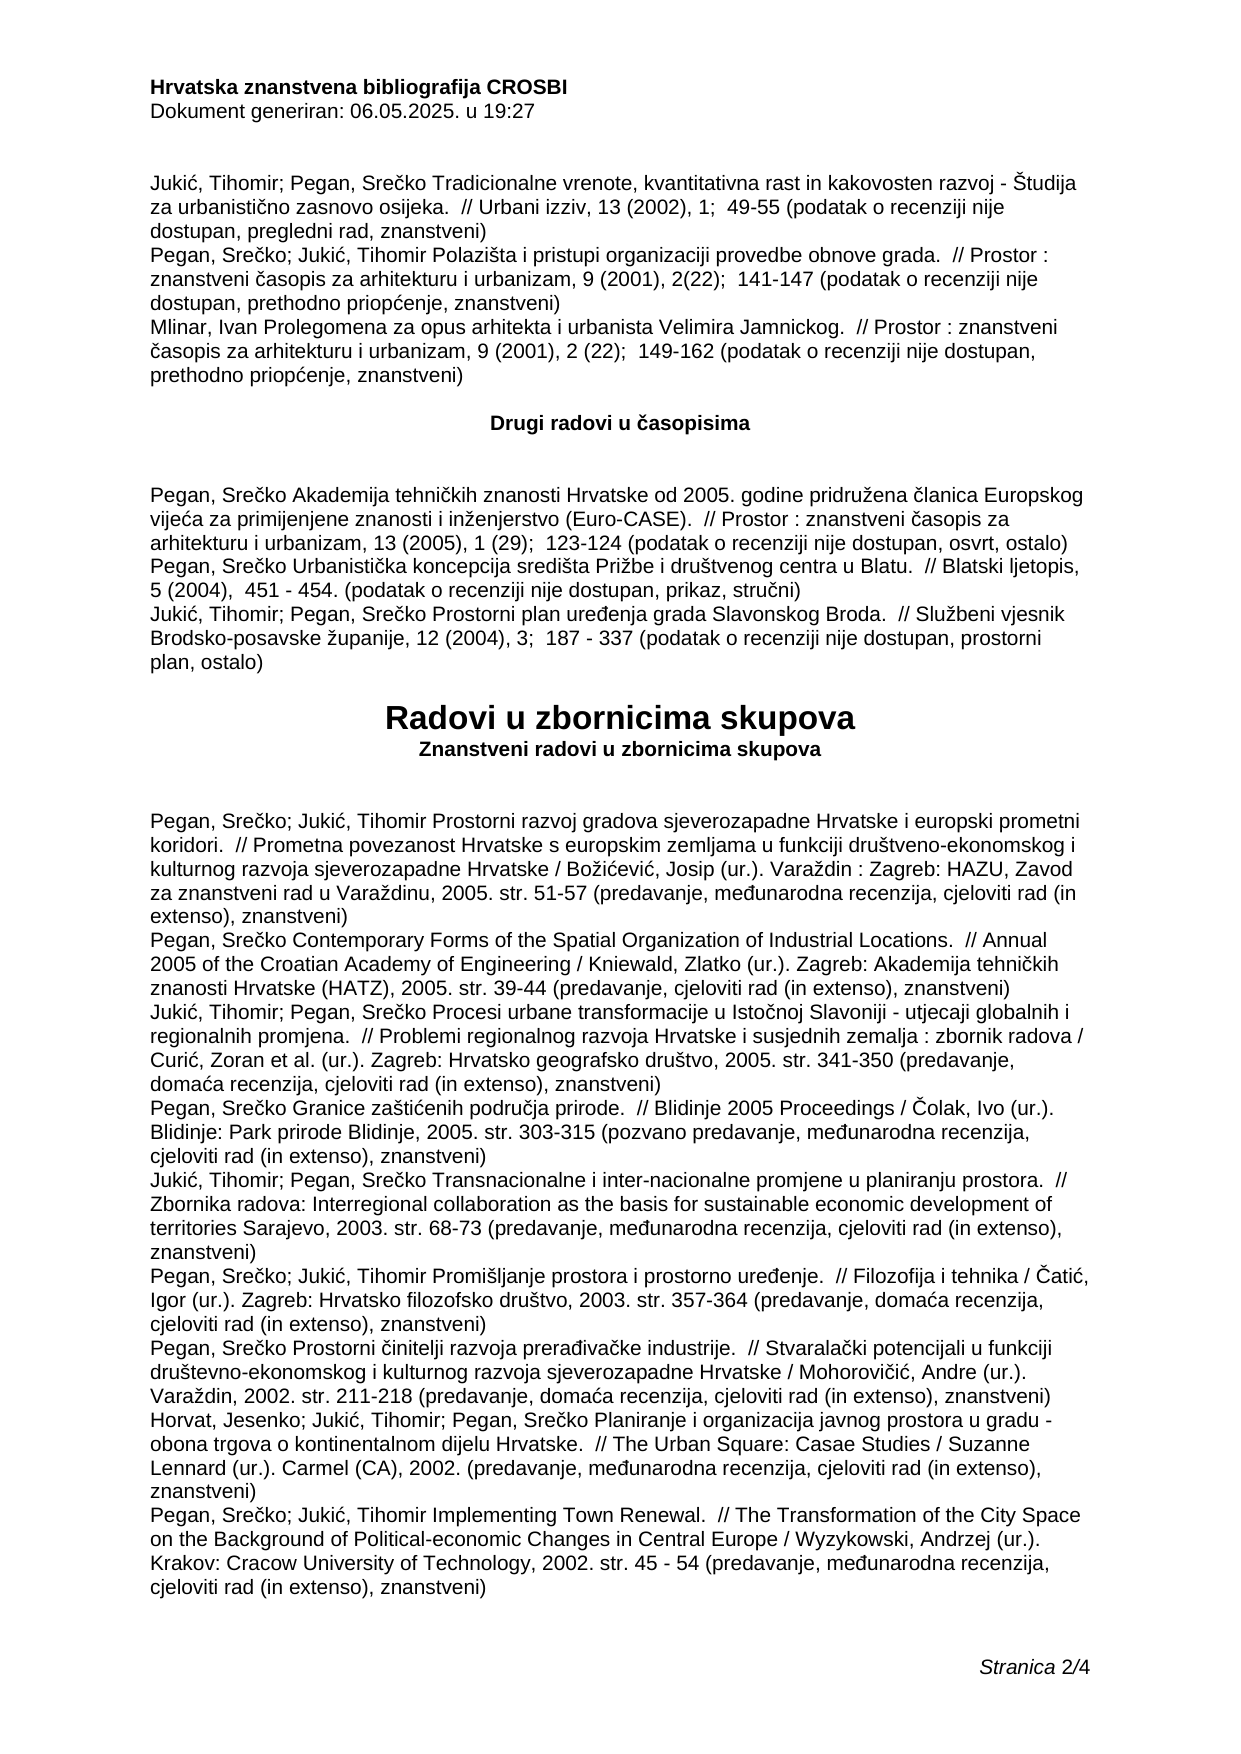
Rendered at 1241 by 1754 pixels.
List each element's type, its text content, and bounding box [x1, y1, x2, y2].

text Pegan, Srečko [150, 1336, 1090, 1407]
text Pegan, Srečko; Jukić, Tihomir [150, 1503, 1090, 1599]
text Jukić, Tihomir; Pegan, Srečko [150, 602, 1090, 674]
text Jukić, Tihomir; Pegan, Srečko [150, 1000, 1090, 1096]
text Pegan, Srečko [150, 554, 1090, 602]
subtitle Drugi radovi u časopisima [150, 411, 1090, 434]
text Horvat, Jesenko; Jukić, Tihomir; Pegan, Srečko [150, 1407, 1090, 1503]
text Pegan, Srečko; Jukić, Tihomir [150, 1264, 1090, 1336]
text Jukić, Tihomir; Pegan, Srečko [150, 1168, 1090, 1264]
text Pegan, Srečko; Jukić, Tihomir [150, 808, 1090, 928]
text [150, 171, 1090, 243]
text Pegan, Srečko [150, 482, 1090, 554]
text Pegan, Srečko; Jukić, Tihomir [150, 243, 1090, 315]
subtitle Radovi u zbornicima skupova [150, 698, 1090, 737]
text Pegan, Srečko [150, 928, 1090, 1000]
subtitle Znanstveni radovi u zbornicima skupova [150, 737, 1090, 761]
text Mlinar, Ivan [150, 315, 1090, 387]
text Pegan, Srečko [150, 1096, 1090, 1168]
